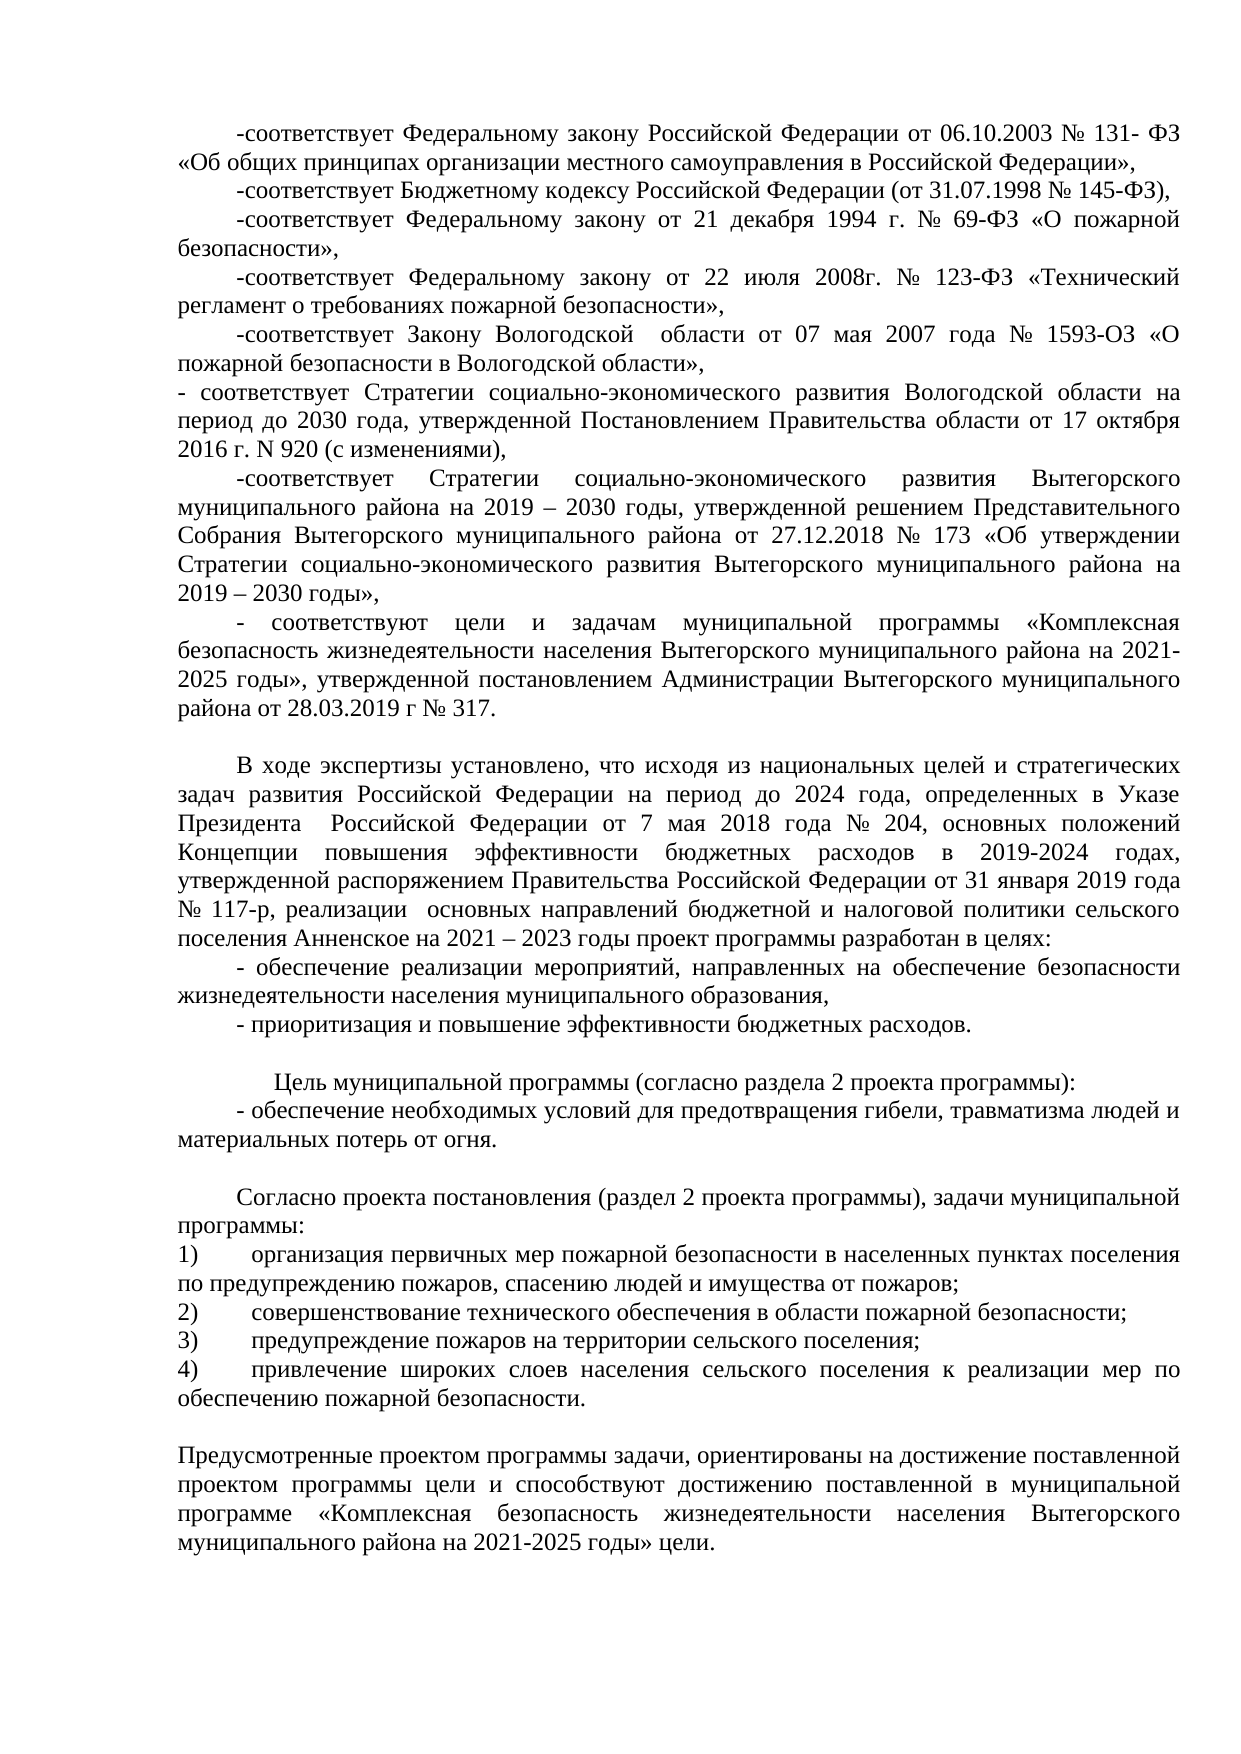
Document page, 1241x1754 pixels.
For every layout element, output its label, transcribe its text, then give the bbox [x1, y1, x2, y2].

text - обеспечение реализации мероприятий, направленных на обеспечение безопасности жизнедеятельности населения муниципального образования, [177, 952, 1181, 1009]
text 4) привлечение широких слоев населения сельского поселения к реализации мер по обеспечению пожарной безопасности. [177, 1354, 1181, 1412]
text -соответствует Бюджетному кодексу Российской Федерации (от 31.07.1998 № 145-ФЗ), [177, 176, 1181, 204]
text - обеспечение необходимых условий для предотвращения гибели, травматизма людей и материальных потерь от огня. [177, 1096, 1181, 1153]
text -соответствует Закону Вологодской области от 07 мая 2007 года № 1593-ОЗ «О пожарной безопасности в Вологодской области», [177, 319, 1181, 377]
text -соответствует Стратегии социально-экономического развития Вытегорского муниципального района на 2019 – 2030 годы, утвержденной решением Представительного Собрания Вытегорского муниципального района от 27.12.2018 № 173 «Об утверждении Стратегии социально-экономического развития Вытегорского муниципального района на 2019 – 2030 годы», [177, 463, 1181, 607]
text 1) организация первичных мер пожарной безопасности в населенных пунктах поселения по предупреждению пожаров, спасению людей и имущества от пожаров; [177, 1239, 1181, 1297]
text - соответствует Стратегии социально-экономического развития Вологодской области на период до 2030 года, утвержденной Постановлением Правительства области от 17 октября 2016 г. N 920 (с изменениями), [177, 377, 1181, 463]
text - приоритизация и повышение эффективности бюджетных расходов. [177, 1009, 1181, 1038]
text Цель муниципальной программы (согласно раздела 2 проекта программы): [177, 1067, 1181, 1096]
text В ходе экспертизы установлено, что исходя из национальных целей и стратегических задач развития Российской Федерации на период до 2024 года, определенных в Указе Президента Российской Федерации от 7 мая 2018 года № 204, основных положений Концепции повышения эффективности бюджетных расходов в 2019-2024 годах, утвержденной распоряжением Правительства Российской Федерации от 31 января 2019 года № 117-р, реализации основных направлений бюджетной и налоговой политики сельского поселения Анненское на 2021 – 2023 годы проект программы разработан в целях: [177, 751, 1181, 952]
text -соответствует Федеральному закону Российской Федерации от 06.10.2003 № 131- ФЗ «Об общих принципах организации местного самоуправления в Российской Федерации», [177, 118, 1181, 176]
text 2) совершенствование технического обеспечения в области пожарной безопасности; [177, 1297, 1181, 1326]
text Предусмотренные проектом программы задачи, ориентированы на достижение поставленной проектом программы цели и способствуют достижению поставленной в муниципальной программе «Комплексная безопасность жизнедеятельности населения Вытегорского муниципального района на 2021-2025 годы» цели. [177, 1441, 1181, 1556]
text -соответствует Федеральному закону от 21 декабря 1994 г. № 69-ФЗ «О пожарной безопасности», [177, 204, 1181, 262]
text 3) предупреждение пожаров на территории сельского поселения; [177, 1326, 1181, 1354]
text - соответствуют цели и задачам муниципальной программы «Комплексная безопасность жизнедеятельности населения Вытегорского муниципального района на 2021-2025 годы», утвержденной постановлением Администрации Вытегорского муниципального района от 28.03.2019 г № 317. [177, 607, 1181, 722]
text Согласно проекта постановления (раздел 2 проекта программы), задачи муниципальной программы: [177, 1182, 1181, 1239]
text -соответствует Федеральному закону от 22 июля 2008г. № 123-ФЗ «Технический регламент о требованиях пожарной безопасности», [177, 262, 1181, 319]
